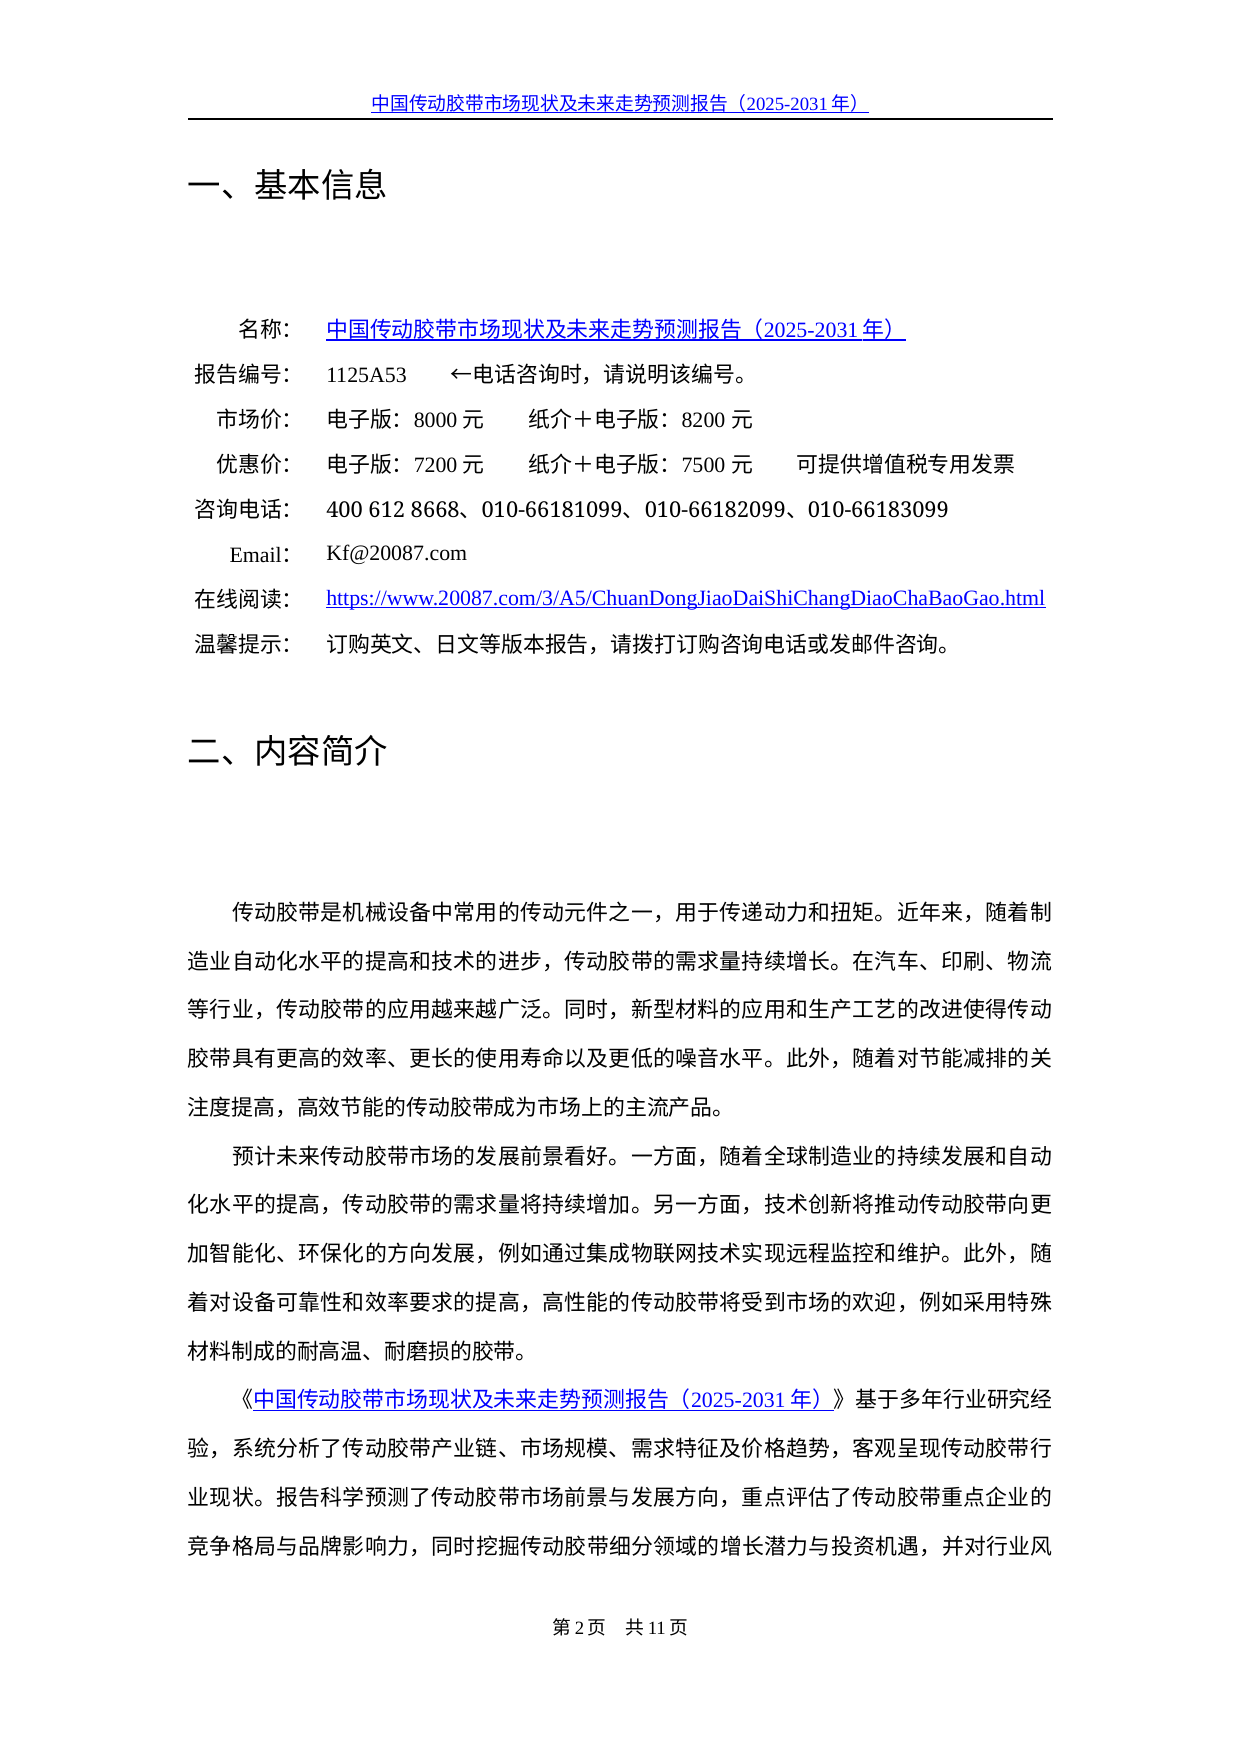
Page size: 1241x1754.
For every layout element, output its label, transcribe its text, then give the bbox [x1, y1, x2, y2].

title 一、基本信息 [187, 150, 1053, 215]
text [187, 894, 1053, 1561]
table_cell 报告编号： [167, 357, 315, 402]
table_cell 在线阅读： [167, 582, 315, 627]
table_cell 电子版：7200 元 纸介＋电子版：7500 元 可提供增值税专用发票 [315, 447, 1073, 492]
table_cell 电子版：8000 元 纸介＋电子版：8200 元 [315, 402, 1073, 447]
table_cell 咨询电话： [167, 492, 315, 537]
table_cell 1125A53 ←电话咨询时，请说明该编号。 [315, 357, 1073, 402]
table_cell Kf@20087.com [315, 537, 1073, 582]
table_cell 400 612 8668、010-66181099、010-66182099、010-66183099 [315, 492, 1073, 537]
table_cell Email： [167, 537, 315, 582]
table_cell 温馨提示： [167, 627, 315, 672]
table_cell 订购英文、日文等版本报告，请拨打订购咨询电话或发邮件咨询。 [315, 627, 1073, 672]
table_cell 市场价： [167, 402, 315, 447]
table_cell [315, 582, 1073, 627]
table_header 名称： [167, 312, 315, 357]
table_header 中国传动胶带市场现状及未来走势预测报告（2025-2031年） [315, 312, 1073, 357]
title 二、内容简介 [187, 717, 1053, 782]
table_cell 优惠价： [167, 447, 315, 492]
